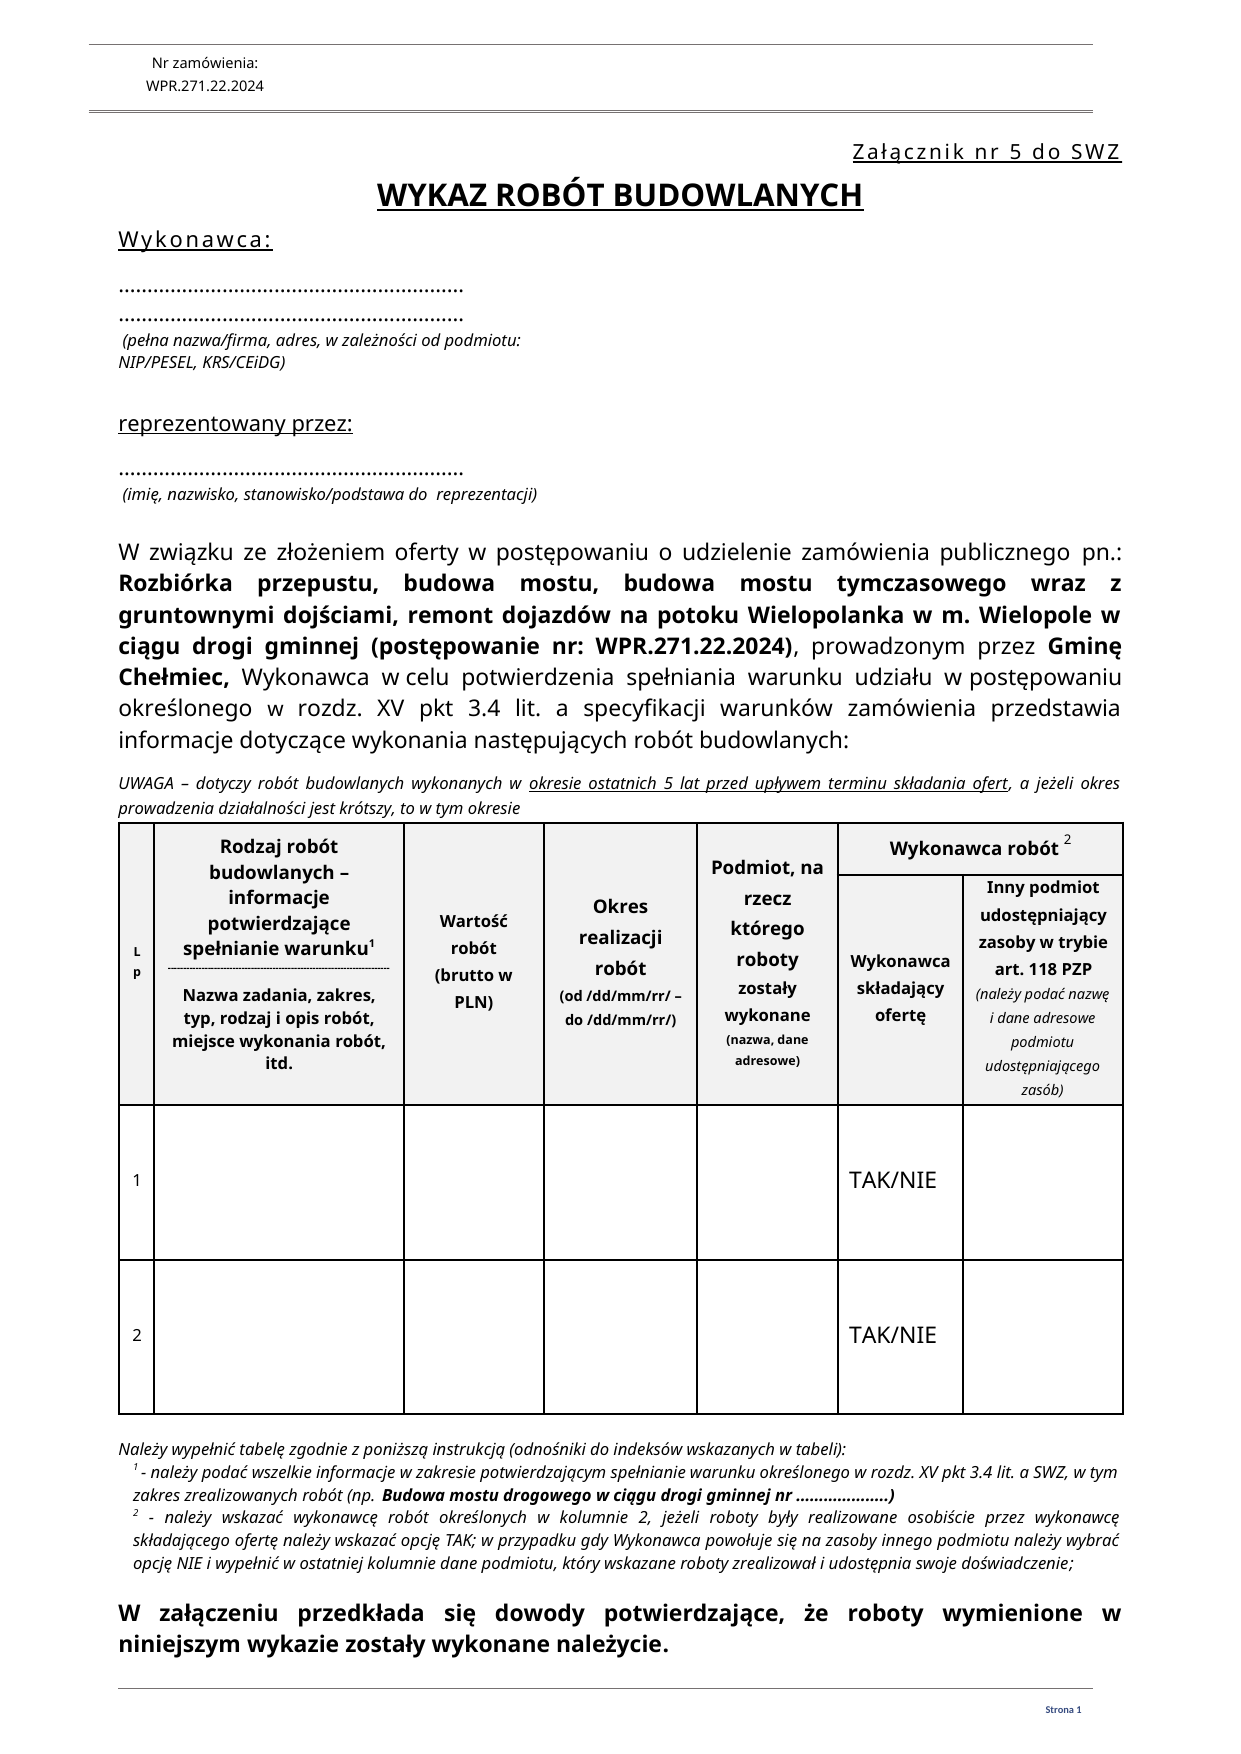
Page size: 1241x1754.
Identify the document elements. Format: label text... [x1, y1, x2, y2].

table_header Podmiot, na rzecz którego roboty zostały wykonane (nazwa, dane adresowe) [698, 824, 837, 1104]
text UWAGA – dotyczy robót budowlanych wykonanych w okresie ostatnich 5 lat przed upływem terminu składania ofert, a jeżeli okres prowadzenia działalności jest krótszy, to w tym okresie [118, 772, 1122, 819]
subtitle Załącznik nr 5 do SWZ [118, 137, 1122, 166]
table_cell TAK/NIE [839, 1106, 962, 1259]
table_cell [405, 1106, 543, 1259]
table_header Wartość robót (brutto w PLN) [405, 824, 543, 1104]
text …………………………………………………… [118, 452, 561, 482]
table_cell 2 [120, 1261, 153, 1413]
text W załączeniu przedkłada się dowody potwierdzające, że roboty wymienione w niniejszym wykazie zostały wykonane należycie. [118, 1597, 1122, 1659]
table_header Rodzaj robót budowlanych – informacje potwierdzające spełnianie warunku1 ------------------------------------------------------------------------ Nazwa zadania, zakres, typ, rodzaj i opis robót, miejsce wykonania robót, itd. [155, 824, 403, 1104]
table_cell Inny podmiot udostępniający zasoby w trybie art. 118 PZP (należy podać nazwę i dane adresowe podmiotu udostępniającego zasób) [964, 876, 1122, 1104]
text (pełna nazwa/firma, adres, w zależności od podmiotu: [118, 328, 561, 351]
table_header Wykonawca robót 2 [839, 824, 1122, 874]
table_cell [964, 1261, 1122, 1413]
text 2 - należy wskazać wykonawcę robót określonych w kolumnie 2, jeżeli roboty były realizowane osobiście przez wykonawcę składającego ofertę należy wskazać opcję TAK; w przypadku gdy Wykonawca powołuje się na zasoby innego podmiotu należy wybrać opcję NIE i wypełnić w ostatniej kolumnie dane podmiotu, który wskazane roboty zrealizował i udostępnia swoje doświadczenie; [133, 1506, 1122, 1574]
table_header Lp [120, 824, 153, 1104]
table_cell [698, 1106, 837, 1259]
table_cell [545, 1261, 696, 1413]
table_cell TAK/NIE [839, 1261, 962, 1413]
text …………………………………………………… [118, 268, 561, 298]
table_header Okres realizacji robót (od /dd/mm/rr/ – do /dd/mm/rr/) [545, 824, 696, 1104]
text Wykonawca: [118, 224, 1122, 254]
text (imię, nazwisko, stanowisko/podstawa do reprezentacji) [118, 482, 576, 505]
text 1 - należy podać wszelkie informacje w zakresie potwierdzającym spełnianie warunku określonego w rozdz. XV pkt 3.4 lit. a SWZ, w tym zakres zrealizowanych robót (np. Budowa mostu drogowego w ciągu drogi gminnej nr ………………..) [133, 1461, 1122, 1506]
table_cell [545, 1106, 696, 1259]
table_cell [698, 1261, 837, 1413]
table_cell [405, 1261, 543, 1413]
text Należy wypełnić tabelę zgodnie z poniższą instrukcją (odnośniki do indeksów wskazanych w tabeli): [118, 1438, 1122, 1461]
subtitle WYKAZ ROBÓT BUDOWLANYCH [118, 173, 1122, 215]
text reprezentowany przez: [118, 408, 1122, 437]
table_cell 1 [120, 1106, 153, 1259]
text W związku ze złożeniem oferty w postępowaniu o udzielenie zamówienia publicznego pn.: Rozbiórka przepustu, budowa mostu, budowa mostu tymczasowego wraz z gruntownymi dojściami, remont dojazdów na potoku Wielopolanka w m. Wielopole w ciągu drogi gminnej (postępowanie nr: WPR.271.22.2024), prowadzonym przez Gminę Chełmiec, Wykonawca w celu potwierdzenia spełniania warunku udziału w postępowaniu określonego w rozdz. XV pkt 3.4 lit. a specyfikacji warunków zamówienia przedstawia informacje dotyczące wykonania następujących robót budowlanych: [118, 505, 1122, 755]
text …………………………………………………… [118, 298, 561, 328]
table_cell [155, 1261, 403, 1413]
table_cell [964, 1106, 1122, 1259]
table_cell Wykonawca składający ofertę [839, 876, 962, 1104]
text NIP/PESEL, KRS/CEiDG) [118, 351, 561, 373]
table_cell [155, 1106, 403, 1259]
